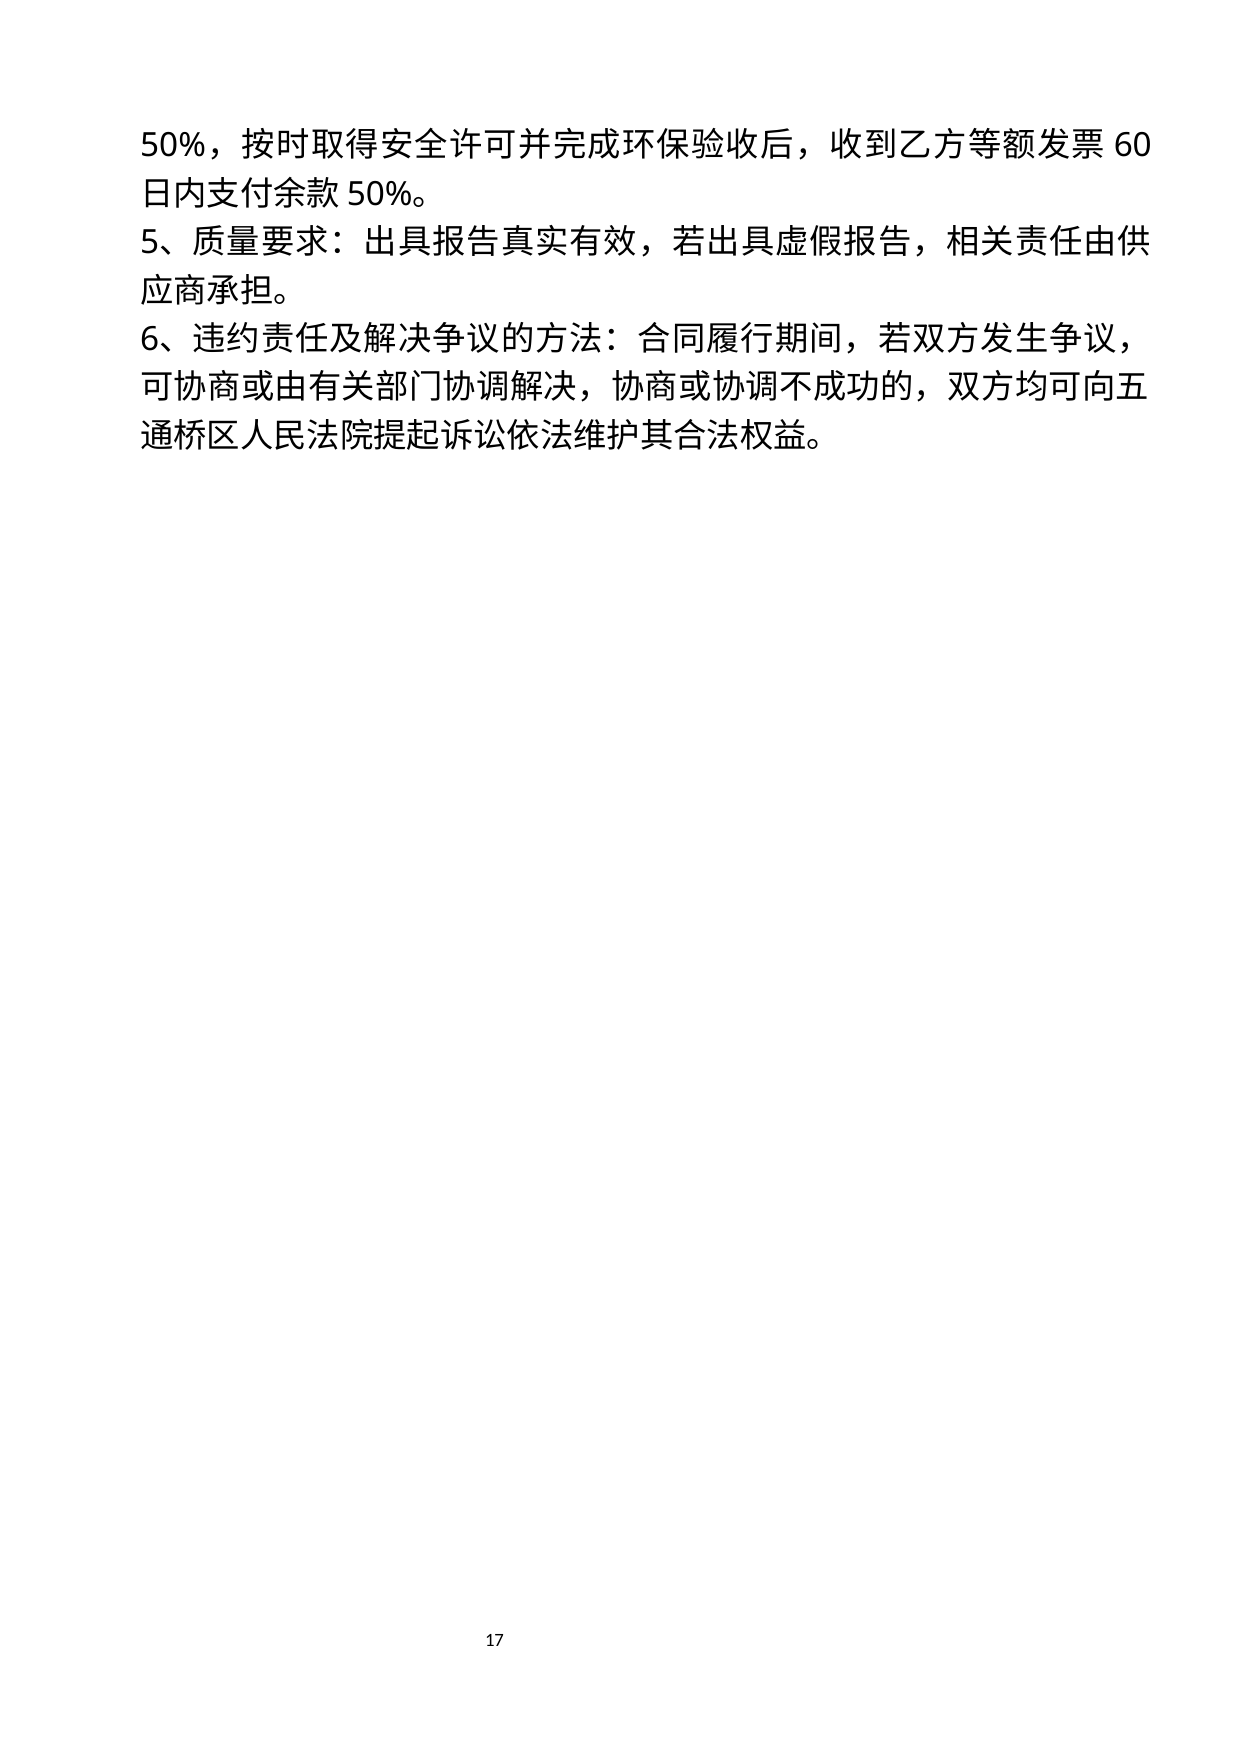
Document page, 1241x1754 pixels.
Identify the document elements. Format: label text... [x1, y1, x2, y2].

list 违约责任及解决争议的方法：合同履行期间，若双方发生争议，可协商或由有关部门协调解决，协商或协调不成功的，双方均可向五通桥区人民法院提起诉讼依法维护其合法权益。 [140, 385, 1152, 530]
list 质量要求：出具报告真实有效，若出具虚假报告，相关责任由供应商承担。 [140, 276, 1152, 373]
list 付款方式：按时取得环评批复，收到乙方等额发票后60日内支付50%，按时取得安全许可并完成环保验收后，收到乙方等额发票60日内支付余款50%。 [140, 118, 1152, 263]
